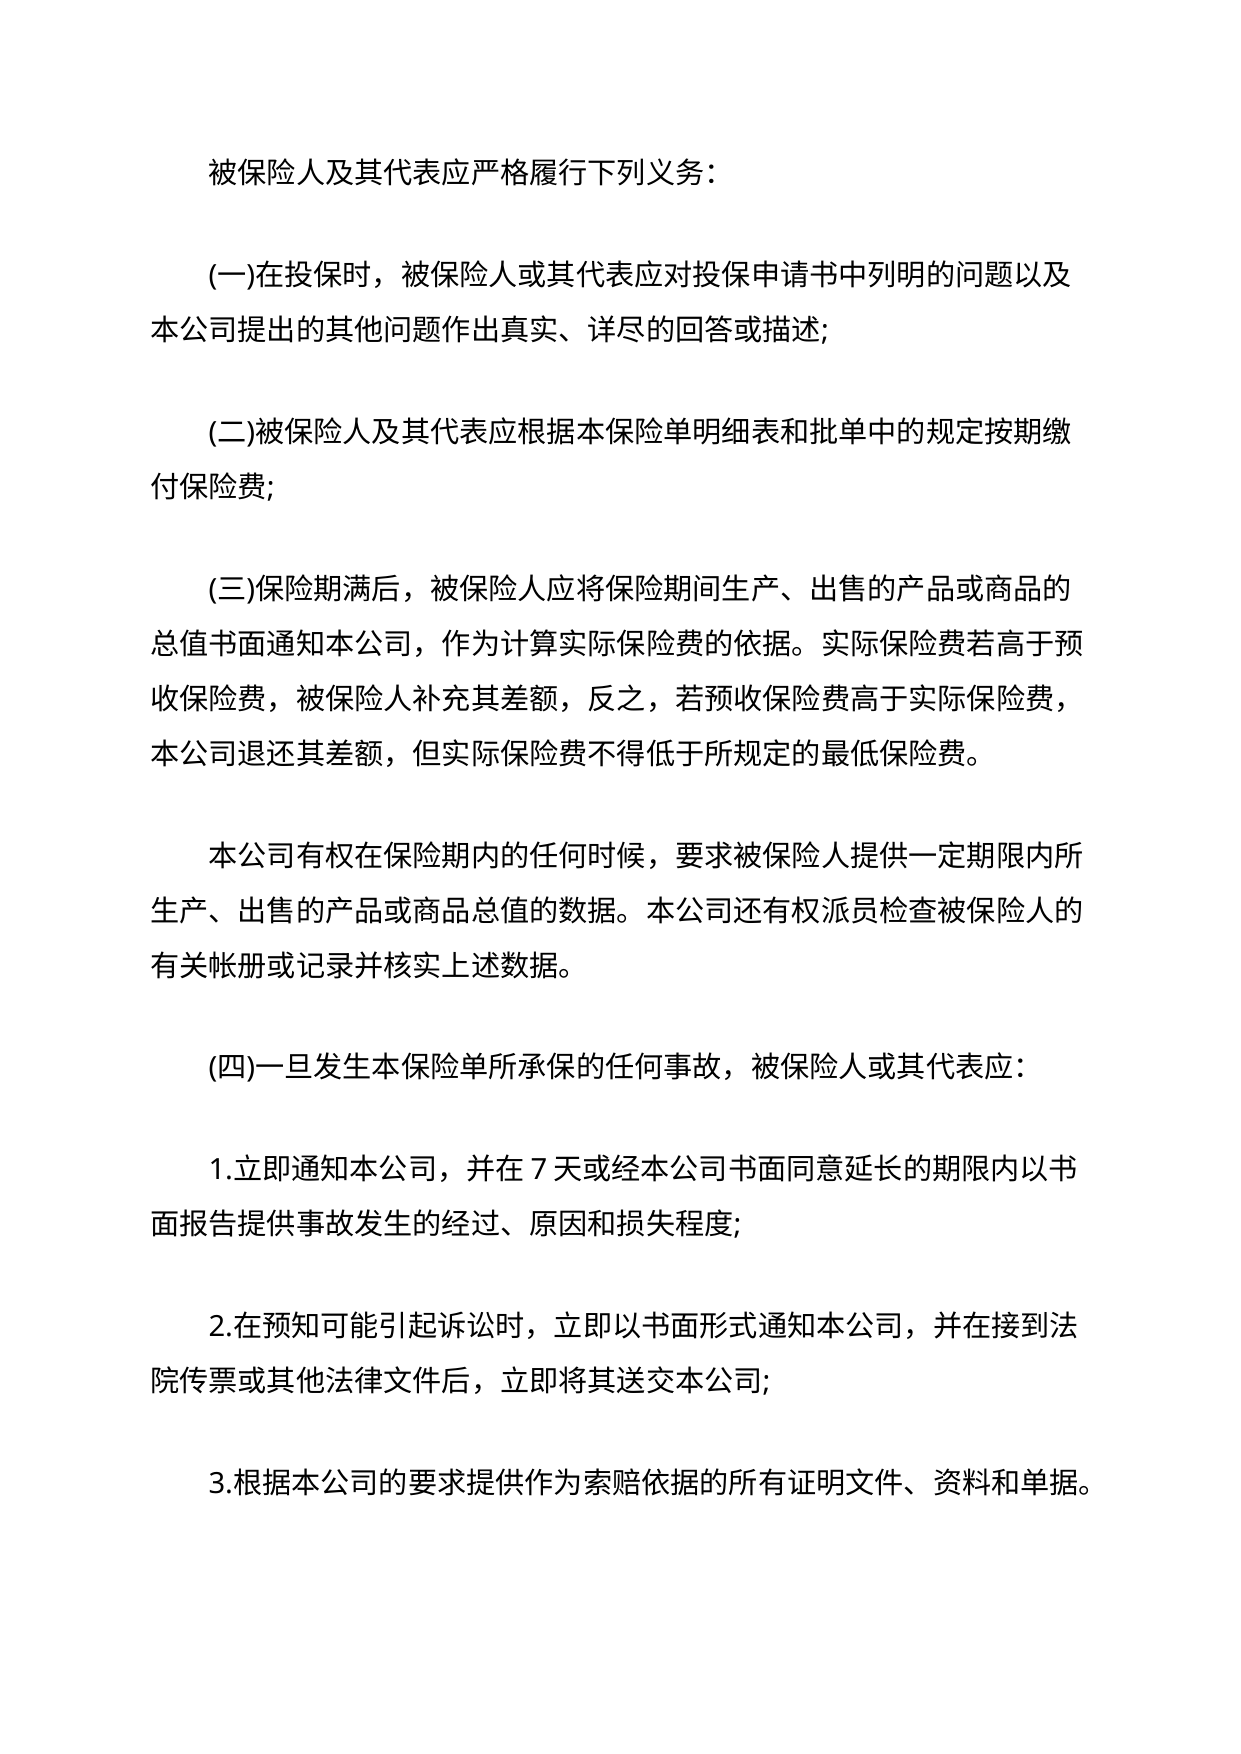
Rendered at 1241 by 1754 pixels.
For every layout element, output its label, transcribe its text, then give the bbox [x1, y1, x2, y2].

text (四)一旦发生本保险单所承保的任何事故，被保险人或其代表应： [150, 1044, 1090, 1086]
text (三)保险期满后，被保险人应将保险期间生产、出售的产品或商品的总值书面通知本公司，作为计算实际保险费的依据。实际保险费若高于预收保险费，被保险人补充其差额，反之，若预收保险费高于实际保险费，本公司退还其差额，但实际保险费不得低于所规定的最低保险费。 [150, 566, 1090, 773]
text 本公司有权在保险期内的任何时候，要求被保险人提供一定期限内所生产、出售的产品或商品总值的数据。本公司还有权派员检查被保险人的有关帐册或记录并核实上述数据。 [150, 832, 1090, 984]
text (一)在投保时，被保险人或其代表应对投保申请书中列明的问题以及本公司提出的其他问题作出真实、详尽的回答或描述; [150, 252, 1090, 349]
text 被保险人及其代表应严格履行下列义务： [150, 150, 1090, 192]
text 1.立即通知本公司，并在7天或经本公司书面同意延长的期限内以书面报告提供事故发生的经过、原因和损失程度; [150, 1146, 1090, 1243]
text 2.在预知可能引起诉讼时，立即以书面形式通知本公司，并在接到法院传票或其他法律文件后，立即将其送交本公司; [150, 1303, 1090, 1400]
text 3.根据本公司的要求提供作为索赔依据的所有证明文件、资料和单据。 [150, 1460, 1090, 1502]
text (二)被保险人及其代表应根据本保险单明细表和批单中的规定按期缴付保险费; [150, 409, 1090, 506]
